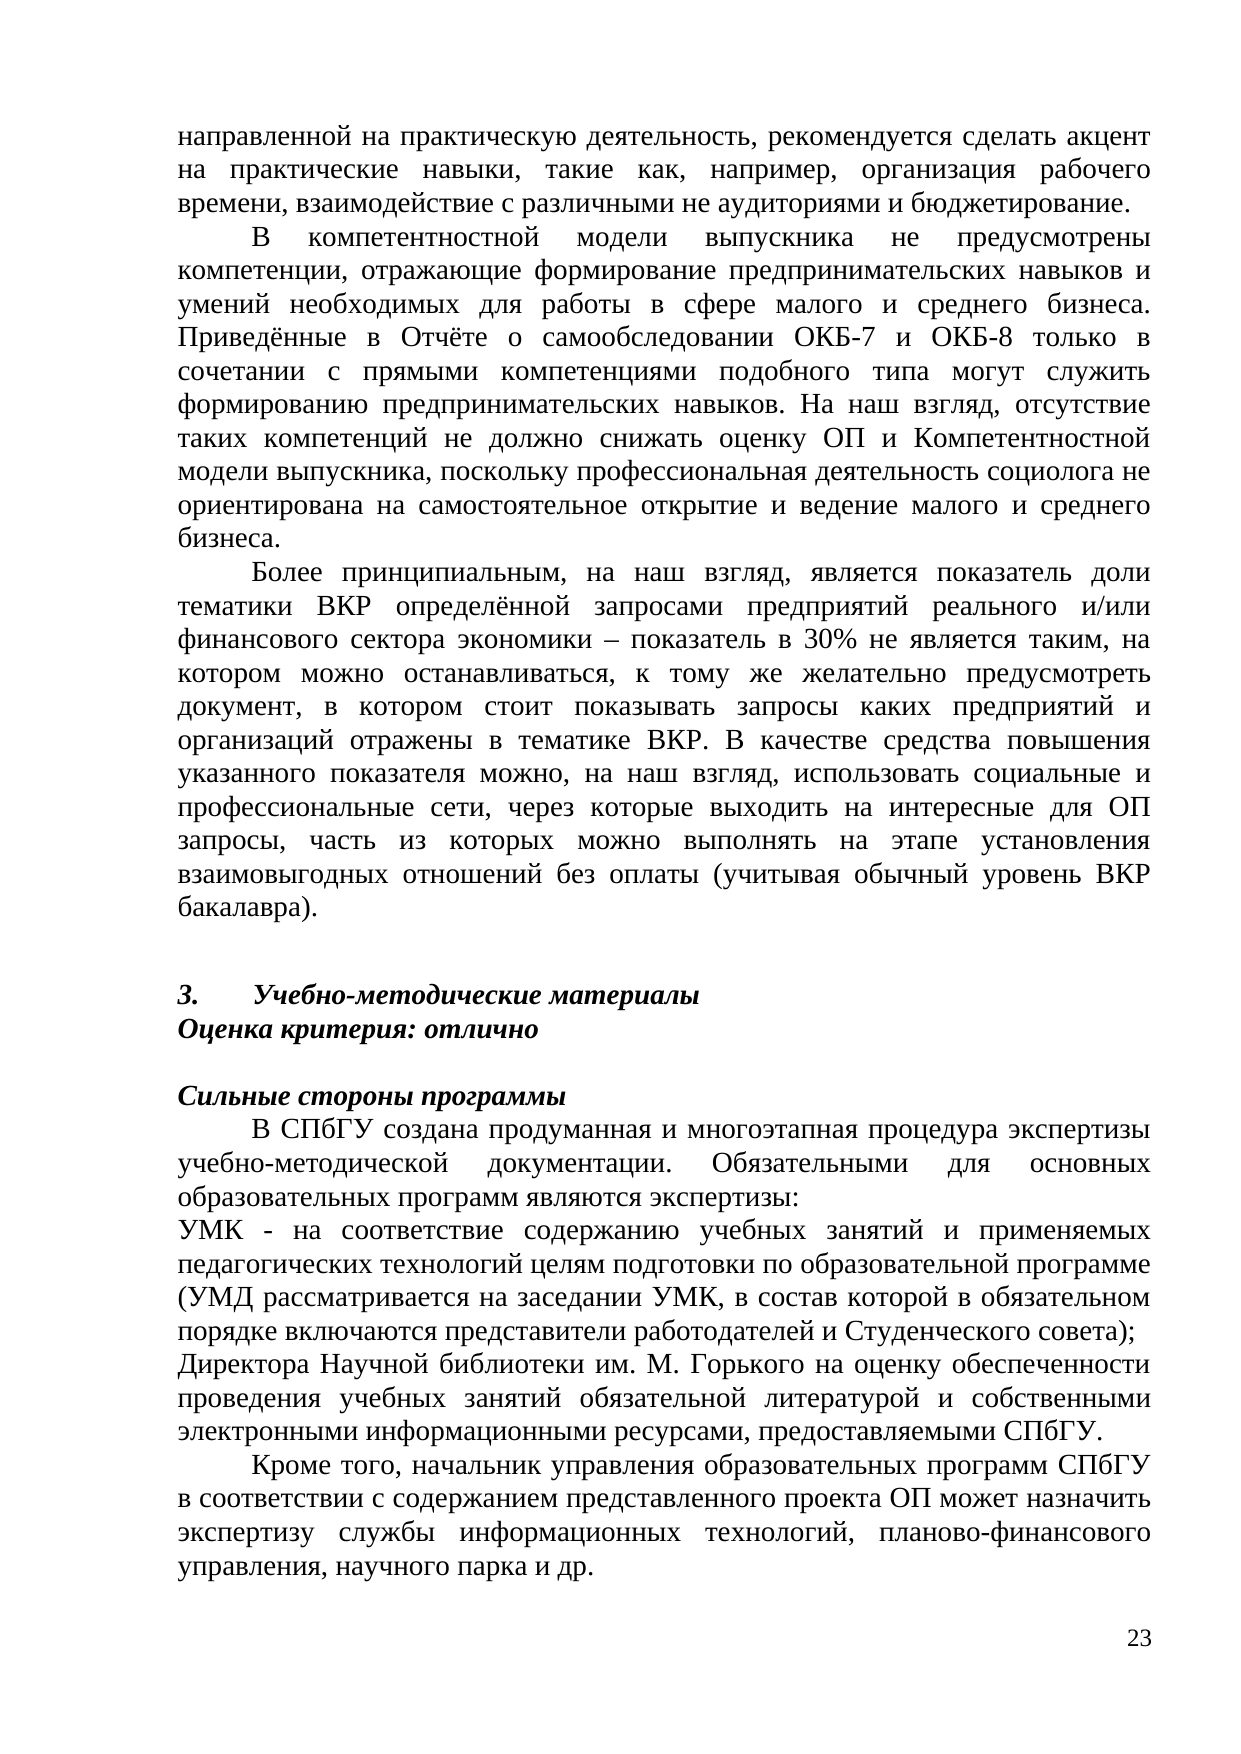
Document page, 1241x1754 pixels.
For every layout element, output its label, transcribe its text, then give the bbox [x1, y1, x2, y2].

text В компетентностной модели выпускника не предусмотрены компетенции, отражающие формирование предпринимательских навыков и умений необходимых для работы в сфере малого и среднего бизнеса. Приведённые в Отчёте о самообследовании ОКБ-7 и ОКБ-8 только в сочетании с прямыми компетенциями подобного типа могут служить формированию предпринимательских навыков. На наш взгляд, отсутствие таких компетенций не должно снижать оценку ОП и Компетентностной модели выпускника, поскольку профессиональная деятельность социолога не ориентирована на самостоятельное открытие и ведение малого и среднего бизнеса. [177, 219, 1152, 554]
text Директора Научной библиотеки им. М. Горького на оценку обеспеченности проведения учебных занятий обязательной литературой и собственными электронными информационными ресурсами, предоставляемыми СПбГУ. [177, 1346, 1152, 1447]
text Кроме того, начальник управления образовательных программ СПбГУ в соответствии с содержанием представленного проекта ОП может назначить экспертизу службы информационных технологий, планово-финансового управления, научного парка и др. [177, 1447, 1152, 1581]
text Более принципиальным, на наш взгляд, является показатель доли тематики ВКР определённой запросами предприятий реального и/или финансового сектора экономики – показатель в 30% не является таким, на котором можно останавливаться, к тому же желательно предусмотреть документ, в котором стоит показывать запросы каких предприятий и организаций отражены в тематике ВКР. В качестве средства повышения указанного показателя можно, на наш взгляд, использовать социальные и профессиональные сети, через которые выходить на интересные для ОП запросы, часть из которых можно выполнять на этапе установления взаимовыгодных отношений без оплаты (учитывая обычный уровень ВКР бакалавра). [177, 554, 1152, 923]
text В СПбГУ создана продуманная и многоэтапная процедура экспертизы учебно-методической документации. Обязательными для основных образовательных программ являются экспертизы: [177, 1112, 1152, 1212]
list Сильные стороны программы [177, 1078, 1152, 1112]
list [177, 118, 1152, 219]
text УМК - на соответствие содержанию учебных занятий и применяемых педагогических технологий целям подготовки по образовательной программе (УМД рассматривается на заседании УМК, в состав которой в обязательном порядке включаются представители работодателей и Студенческого совета); [177, 1212, 1152, 1346]
list Оценка критерия: отлично [177, 1011, 1152, 1044]
subtitle Учебно-методические материалы [177, 977, 1152, 1011]
